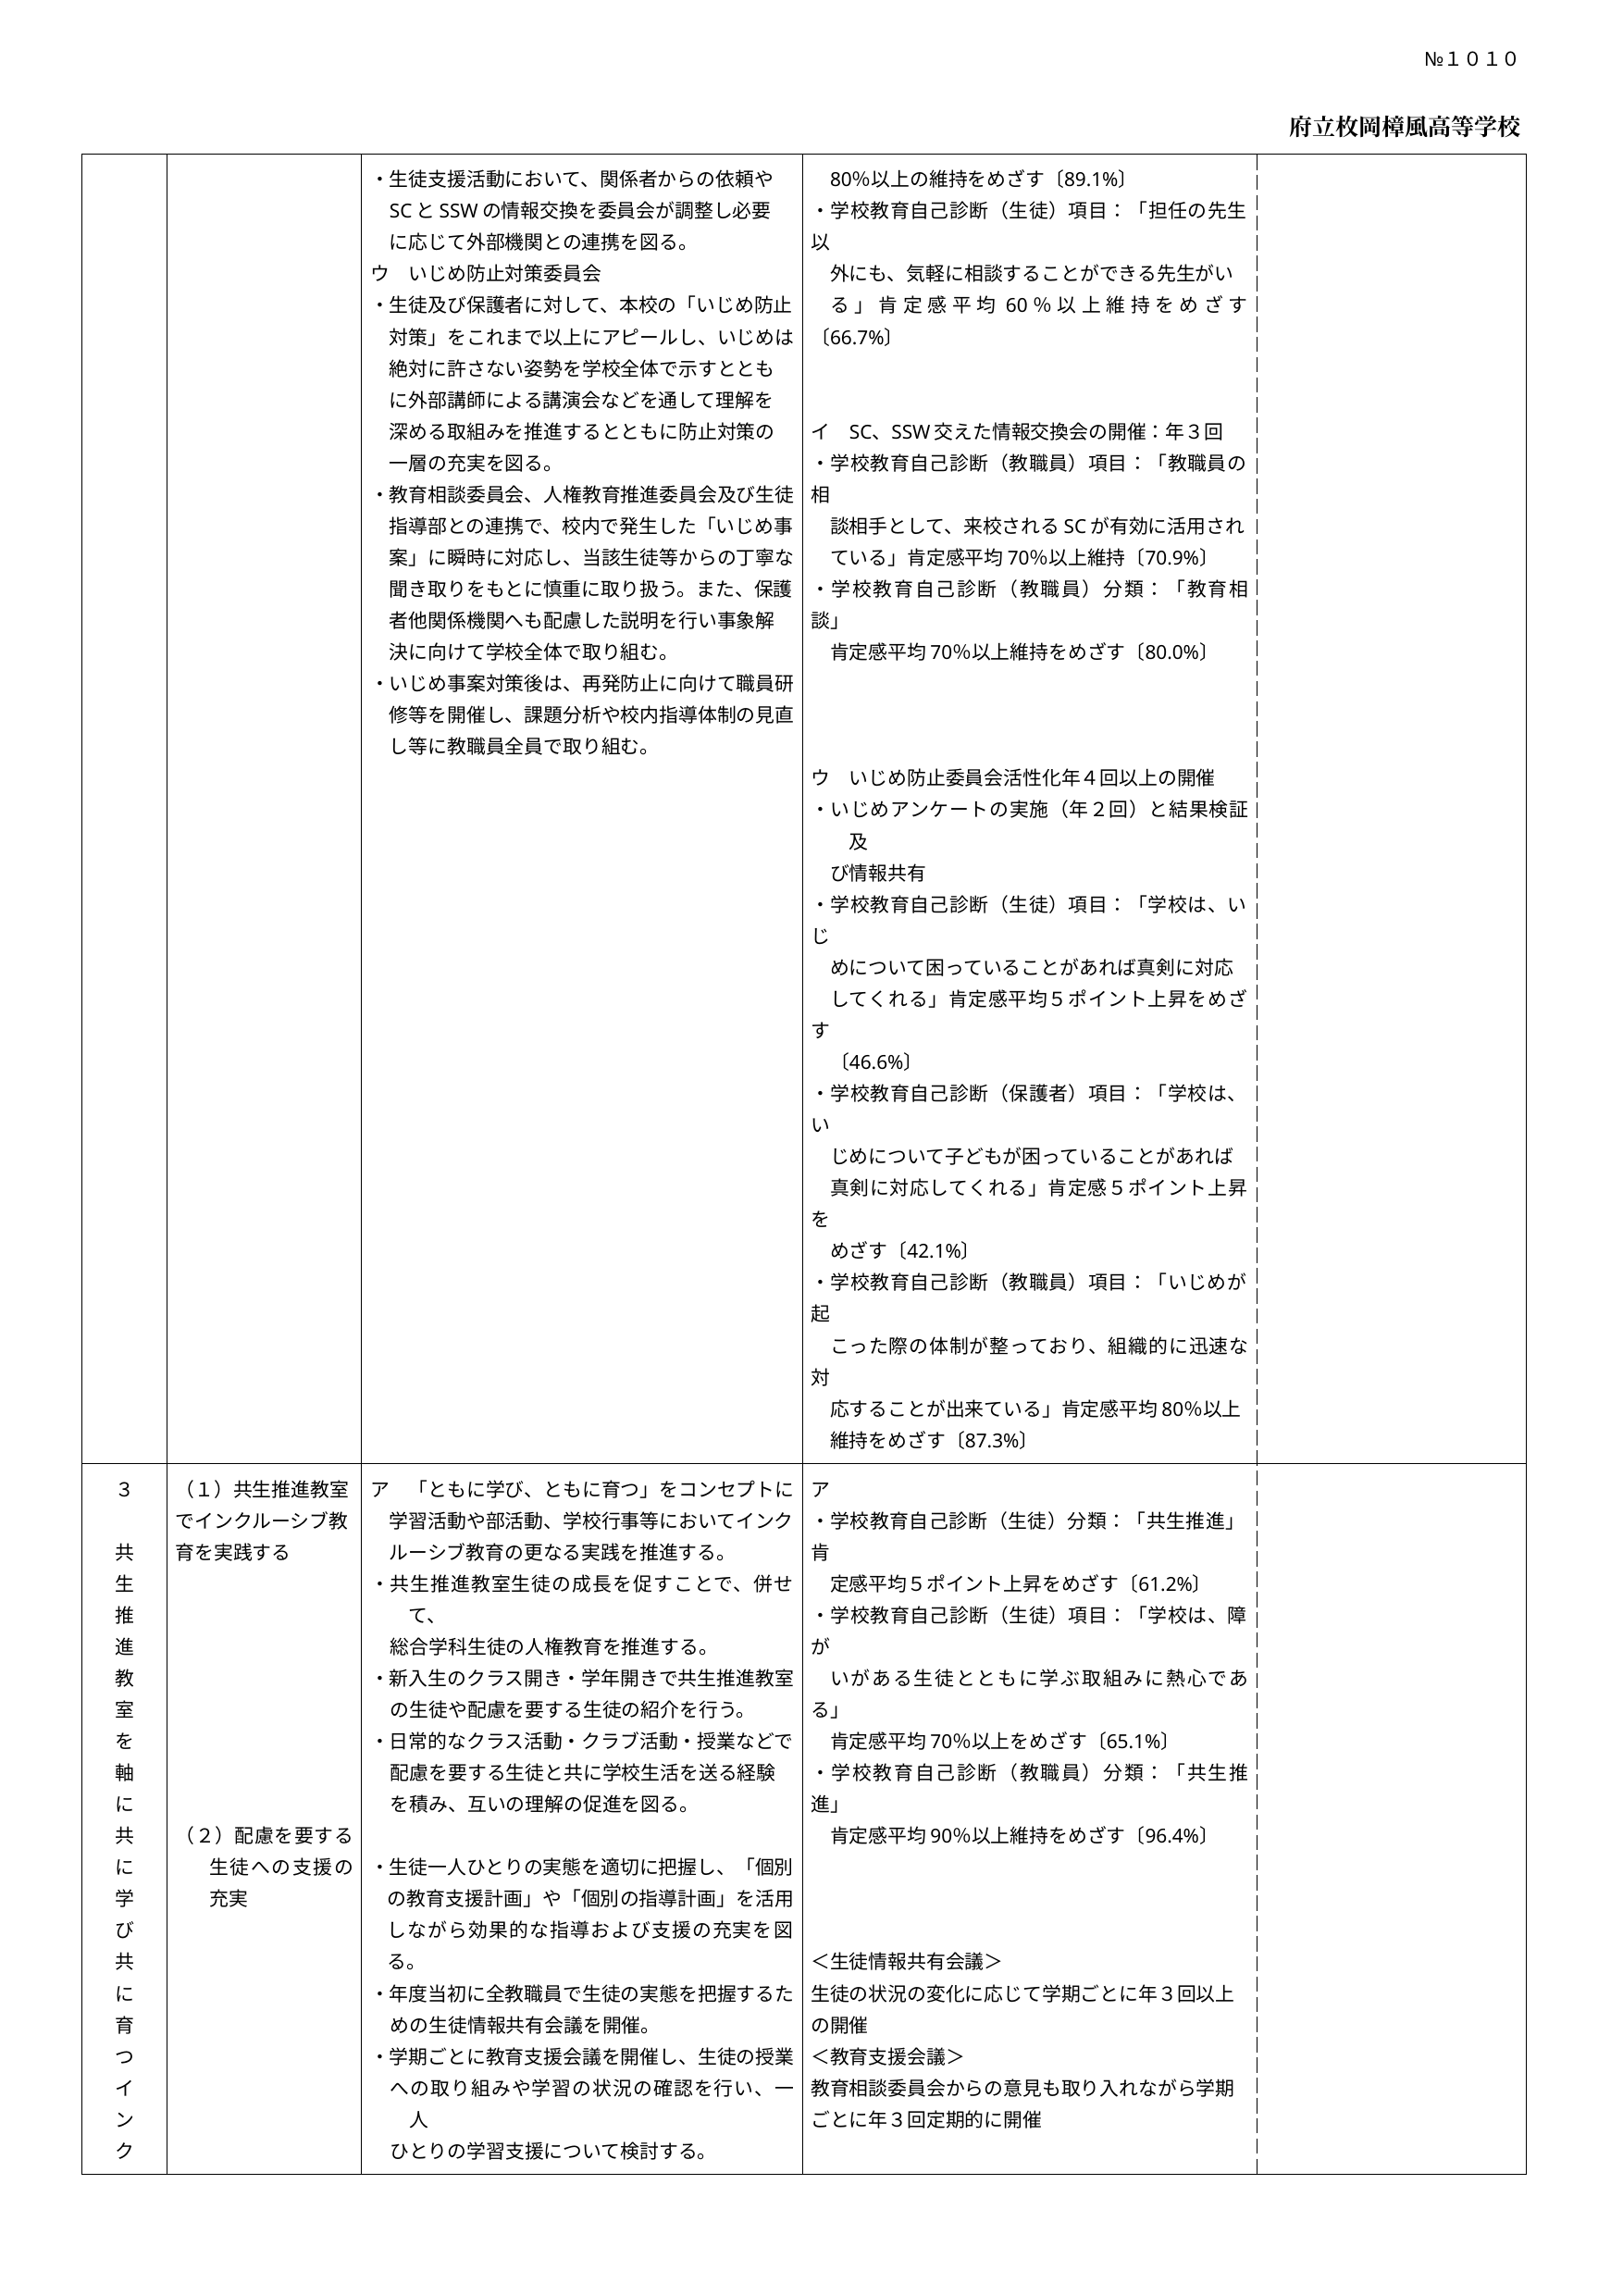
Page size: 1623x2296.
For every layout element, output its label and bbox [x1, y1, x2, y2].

table_cell [82, 1464, 167, 2174]
table_cell [1257, 1464, 1526, 2174]
table_cell [167, 155, 361, 1463]
table_cell [82, 155, 167, 1463]
table_cell [167, 1464, 361, 2174]
table_cell [803, 1464, 1257, 2174]
table_cell [362, 1464, 802, 2174]
table_cell [803, 155, 1257, 1463]
table_cell [1257, 155, 1526, 1463]
table_cell [362, 155, 802, 1463]
